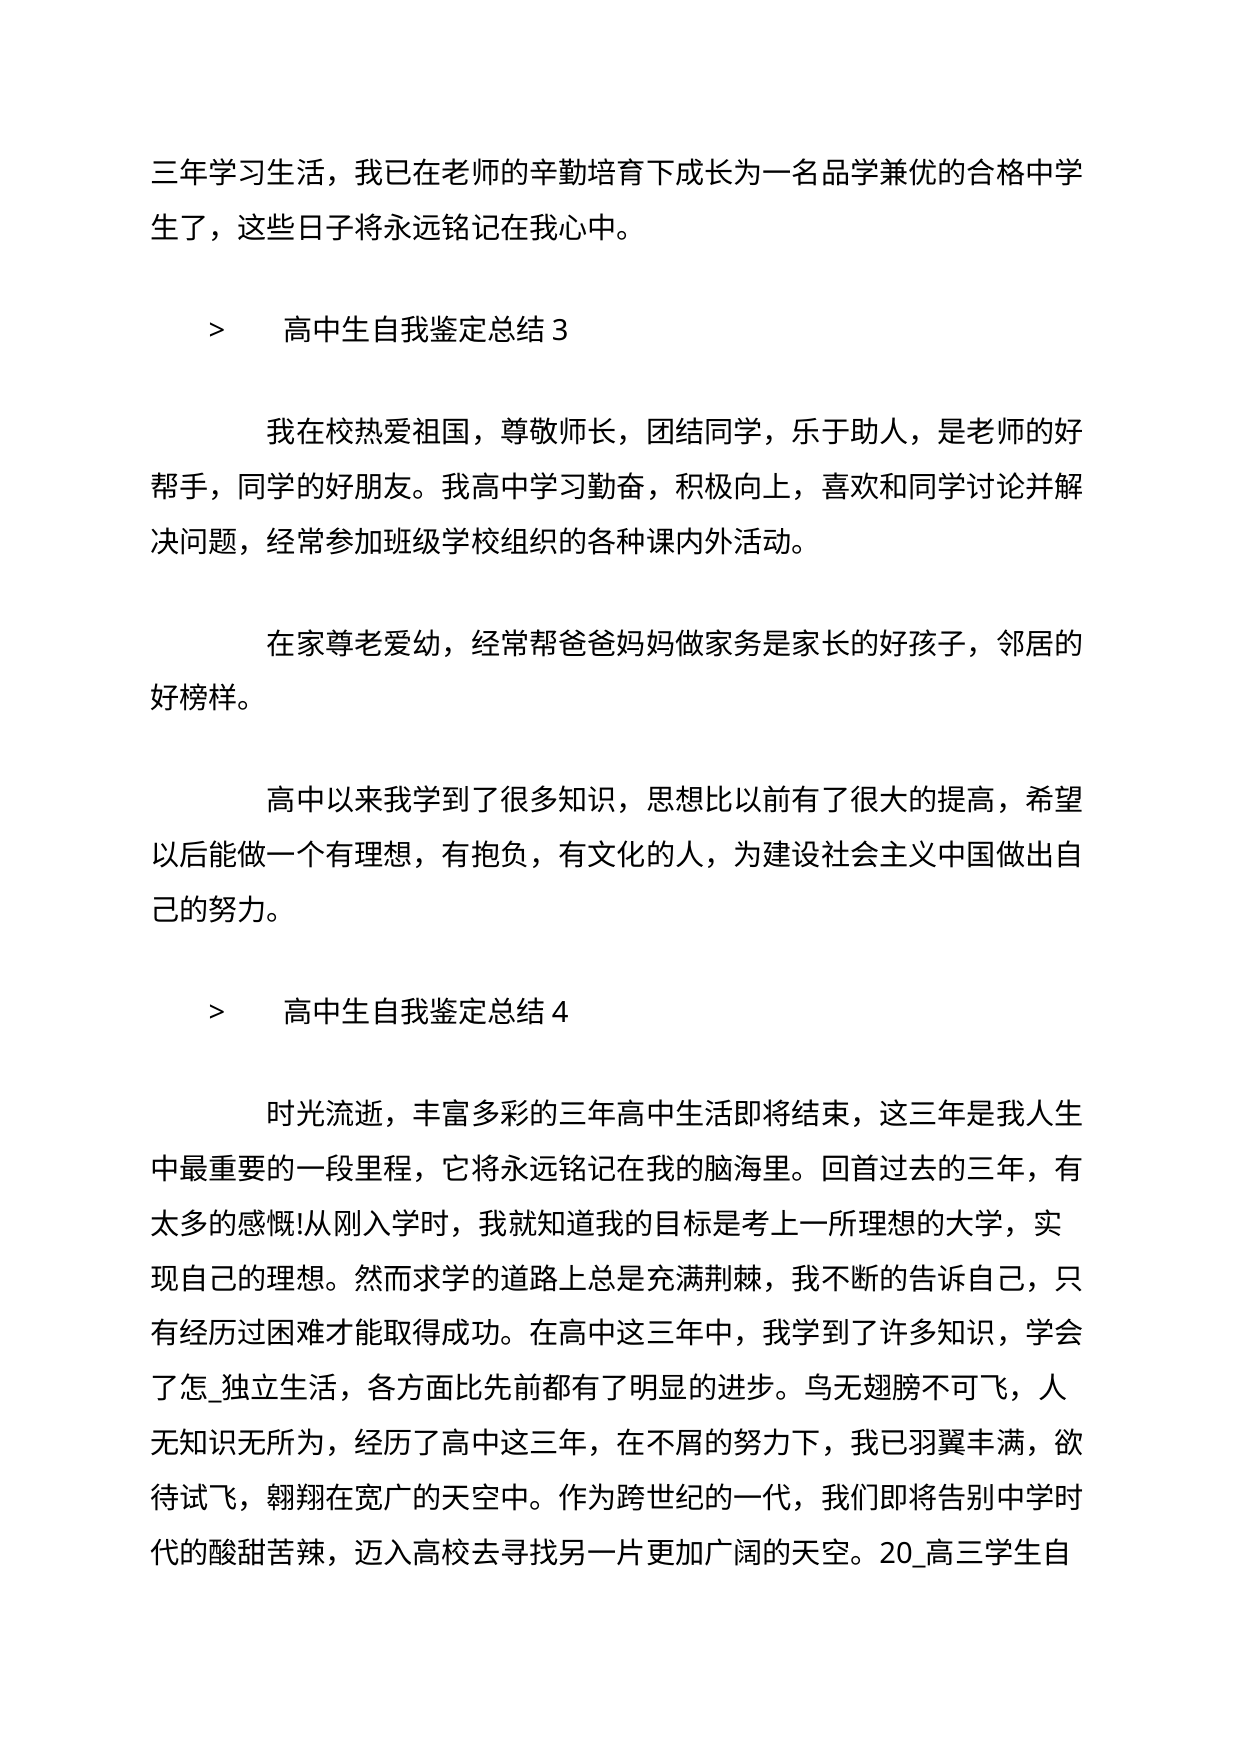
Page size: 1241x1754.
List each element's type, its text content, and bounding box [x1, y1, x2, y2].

text 在家尊老爱幼，经常帮爸爸妈妈做家务是家长的好孩子，邻居的好榜样。 [150, 620, 1090, 717]
text > 高中生自我鉴定总结3 [150, 307, 1090, 349]
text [150, 150, 1090, 247]
text > 高中生自我鉴定总结4 [150, 988, 1090, 1031]
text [150, 1090, 1090, 1572]
text 高中以来我学到了很多知识，思想比以前有了很大的提高，希望以后能做一个有理想，有抱负，有文化的人，为建设社会主义中国做出自己的努力。 [150, 777, 1090, 929]
text 我在校热爱祖国，尊敬师长，团结同学，乐于助人，是老师的好帮手，同学的好朋友。我高中学习勤奋，积极向上，喜欢和同学讨论并解决问题，经常参加班级学校组织的各种课内外活动。 [150, 409, 1090, 561]
